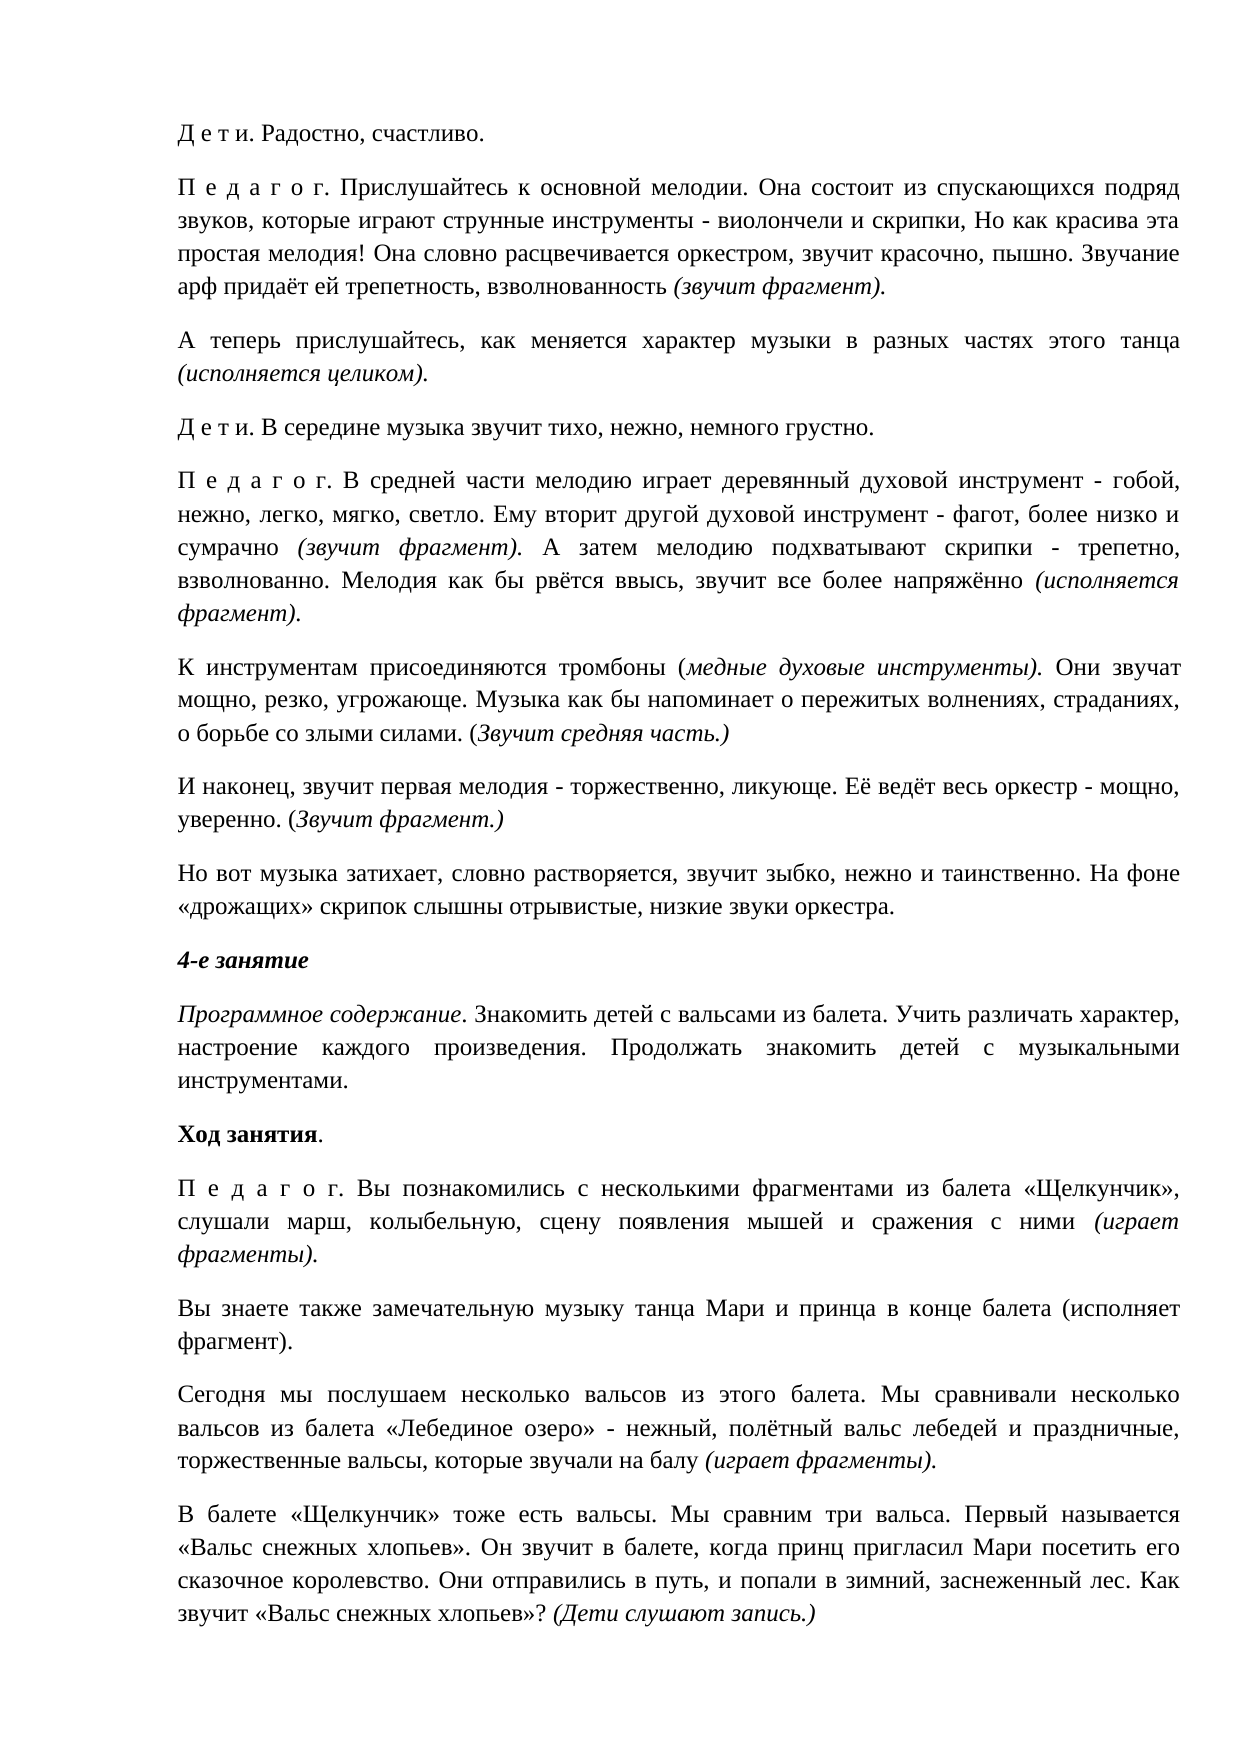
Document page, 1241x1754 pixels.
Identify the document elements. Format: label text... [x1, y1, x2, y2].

text Д е т и. В середине музыка звучит тихо, нежно, немного грустно. [177, 412, 1181, 441]
text П е д а г о г. Вы познакомились с несколькими фрагментами из балета «Щелкунчик», слушали марш, колыбельную, сцену появления мышей и сражения с ними (играет фрагменты). [177, 1173, 1181, 1268]
text П е д а г о г. Прислушайтесь к основной мелодии. Она состоит из спускающихся подряд звуков, которые играют струнные инструменты - виолончели и скрипки, Но как красива эта простая мелодия! Она словно расцвечивается оркестром, звучит красочно, пышно. Звучание арф придаёт ей трепетность, взволнованность (звучит фрагмент). [177, 172, 1181, 300]
text Но вот музыка затихает, словно растворяется, звучит зыбко, нежно и таинственно. На фоне «дрожащих» скрипок слышны отрывистые, низкие звуки оркестра. [177, 858, 1181, 920]
text Сегодня мы послушаем несколько вальсов из этого балета. Мы сравнивали несколько вальсов из балета «Лебединое озеро» - нежный, полётный вальс лебедей и праздничные, торжественные вальсы, которые звучали на балу (играет фрагменты). [177, 1379, 1181, 1474]
text Программное содержание. Знакомить детей с вальсами из балета. Учить различать характер, настроение каждого произведения. Продолжать знакомить детей с музыкальными инструментами. [177, 999, 1181, 1094]
text Ход занятия. [177, 1119, 1181, 1148]
text И наконец, звучит первая мелодия - торжественно, ликующе. Её ведёт весь оркестр - мощно, уверенно. (Звучит фрагмент.) [177, 771, 1181, 833]
text П е д а г о г. В средней части мелодию играет деревянный духовой инструмент - гобой, нежно, легко, мягко, светло. Ему вторит другой духовой инструмент - фагот, более низко и сумрачно (звучит фрагмент). А затем мелодию подхватывают скрипки - трепетно, взволнованно. Мелодия как бы рвётся ввысь, звучит все более напряжённо (исполняется фрагмент). [177, 466, 1181, 626]
text К инструментам присоединяются тромбоны (медные духовые инструменты). Они звучат мощно, резко, угрожающе. Музыка как бы напоминает о пережитых волнениях, страданиях, о борьбе со злыми силами. (Звучит средняя часть.) [177, 652, 1181, 746]
text А теперь прислушайтесь, как меняется характер музыки в разных частях этого танца (исполняется целиком). [177, 325, 1181, 387]
text Д е т и. Радостно, счастливо. [177, 118, 1181, 147]
text Вы знаете также замечательную музыку танца Мари и принца в конце балета (исполняет фрагмент). [177, 1293, 1181, 1354]
text В балете «Щелкунчик» тоже есть вальсы. Мы сравним три вальса. Первый называется «Вальс снежных хлопьев». Он звучит в балете, когда принц пригласил Мари посетить его сказочное королевство. Они отправились в путь, и попали в зимний, заснеженный лес. Как звучит «Вальс снежных хлопьев»? (Дети слушают запись.) [177, 1499, 1181, 1627]
text 4-е занятие [177, 945, 1181, 974]
